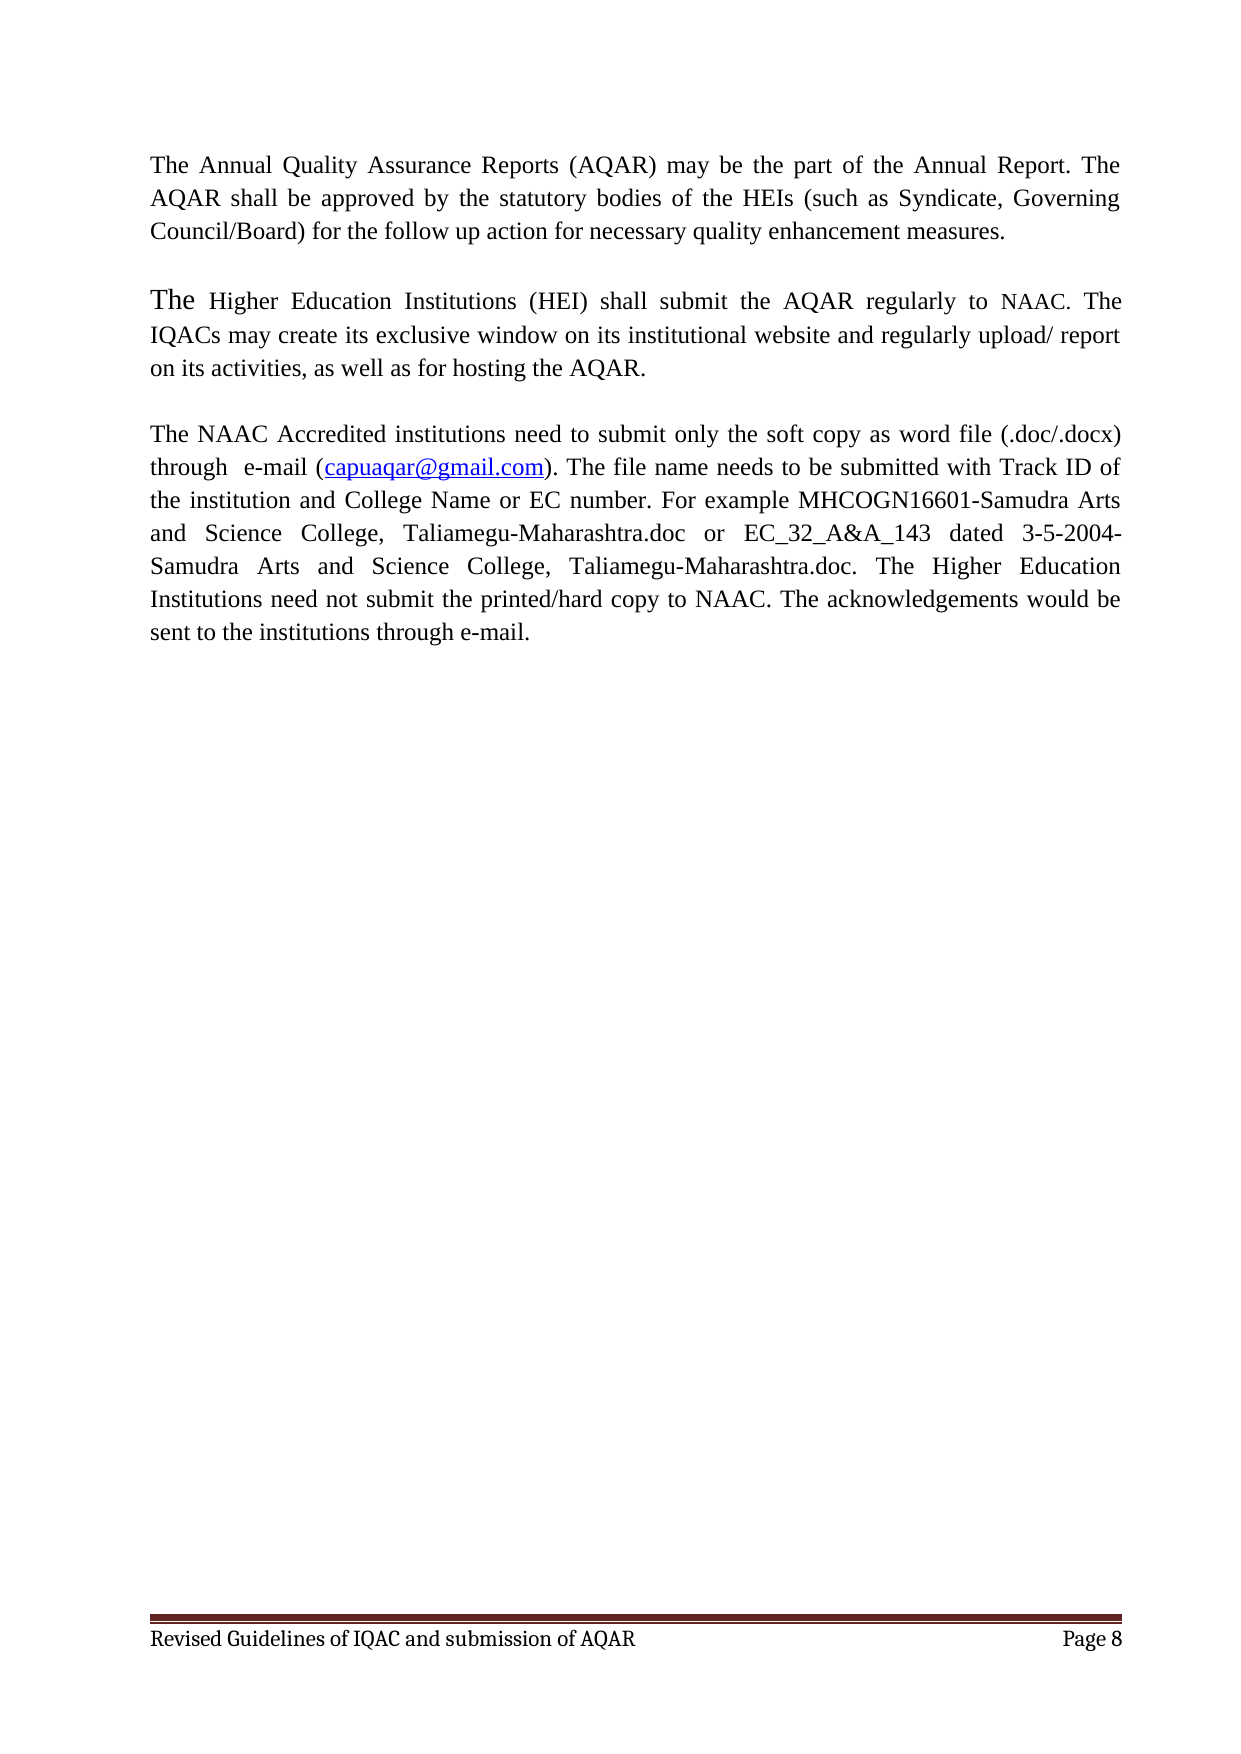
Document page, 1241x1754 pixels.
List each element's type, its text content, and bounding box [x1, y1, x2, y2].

text The Higher Education Institutions (HEI) shall submit the AQAR regularly to NAAC. The IQACs may create its exclusive window on its institutional website and regularly upload/ report on its activities, as well as for hosting the AQAR. [150, 282, 1122, 382]
text The Annual Quality Assurance Reports (AQAR) may be the part of the Annual Report. The AQAR shall be approved by the statutory bodies of the HEIs (such as Syndicate, Governing Council/Board) for the follow up action for necessary quality enhancement measures. [150, 150, 1122, 245]
text The NAAC Accredited institutions need to submit only the soft copy as word file (.doc/.docx) through e-mail (capuaqar@gmail.com). The file name needs to be submitted with Track ID of the institution and College Name or EC number. For example MHCOGN16601-Samudra Arts and Science College, Taliamegu-Maharashtra.doc or EC_32_A&A_143 dated 3-5-2004-Samudra Arts and Science College, Taliamegu-Maharashtra.doc. The Higher Education Institutions need not submit the printed/hard copy to NAAC. The acknowledgements would be sent to the institutions through e-mail. [150, 419, 1122, 646]
